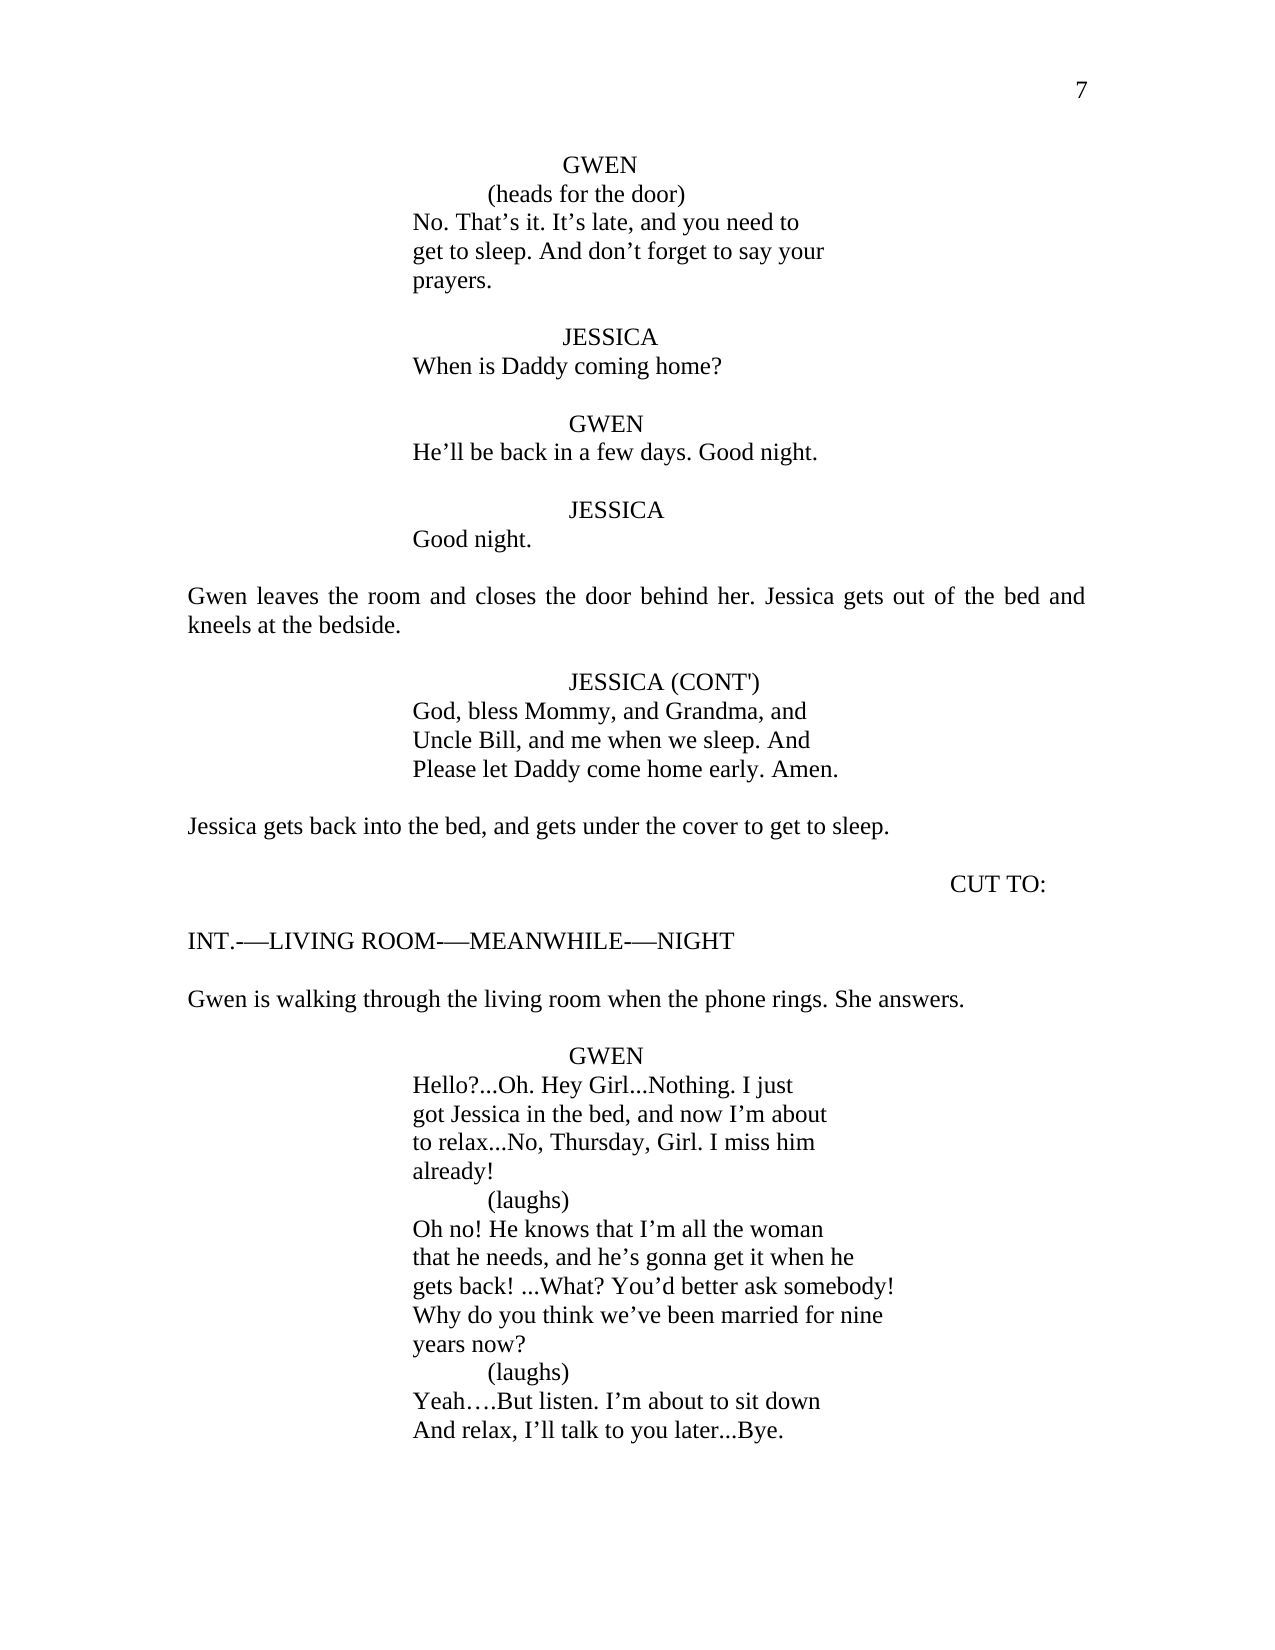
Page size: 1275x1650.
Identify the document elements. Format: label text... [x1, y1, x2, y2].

text GWEN [487, 150, 1087, 179]
text (laughs) [412, 1185, 1087, 1214]
text Oh no! He knows that I’m all the woman [337, 1214, 1087, 1242]
text JESSICA [487, 322, 1087, 351]
text Jessica gets back into the bed, and gets under the cover to get to sleep. [187, 811, 1087, 840]
text God, bless Mommy, and Grandma, and [262, 696, 1087, 725]
text He’ll be back in a few days. Good night. [412, 437, 1087, 466]
text JESSICA [487, 495, 1087, 524]
text gets back! ...What? You’d better ask somebody! [337, 1271, 1087, 1300]
text GWEN [412, 409, 1087, 437]
text When is Daddy coming home? [337, 351, 1087, 380]
text prayers. [337, 265, 1087, 294]
text Uncle Bill, and me when we sleep. And [337, 725, 1087, 754]
text Yeah….But listen. I’m about to sit down [337, 1386, 1087, 1415]
text already! [337, 1156, 1087, 1185]
text Good night. [262, 524, 1087, 552]
text (laughs) [412, 1357, 1087, 1386]
text Please let Daddy come home early. Amen. [337, 754, 1087, 782]
text And relax, I’ll talk to you later...Bye. [337, 1415, 1087, 1444]
text to relax...No, Thursday, Girl. I miss him [337, 1127, 1087, 1156]
text that he needs, and he’s gonna get it when he [337, 1242, 1087, 1271]
text INT.-—LIVING ROOM-—MEANWHILE-—NIGHT [187, 926, 1087, 955]
text GWEN [262, 1041, 1087, 1070]
text JESSICA (CONT') [262, 667, 1087, 696]
text CUT TO: [937, 869, 1087, 897]
text Hello?...Oh. Hey Girl...Nothing. I just [262, 1070, 1087, 1099]
text got Jessica in the bed, and now I’m about [337, 1099, 1087, 1127]
text years now? [337, 1329, 1087, 1357]
text No. That’s it. It’s late, and you need to [337, 207, 1087, 236]
text get to sleep. And don’t forget to say your [337, 236, 1087, 265]
text (heads for the door) [412, 179, 1087, 207]
text Gwen is walking through the living room when the phone rings. She answers. [187, 984, 1087, 1012]
text Why do you think we’ve been married for nine [337, 1300, 1087, 1329]
text Gwen leaves the room and closes the door behind her. Jessica gets out of the bed and kneels at the bedside. [187, 581, 1087, 639]
